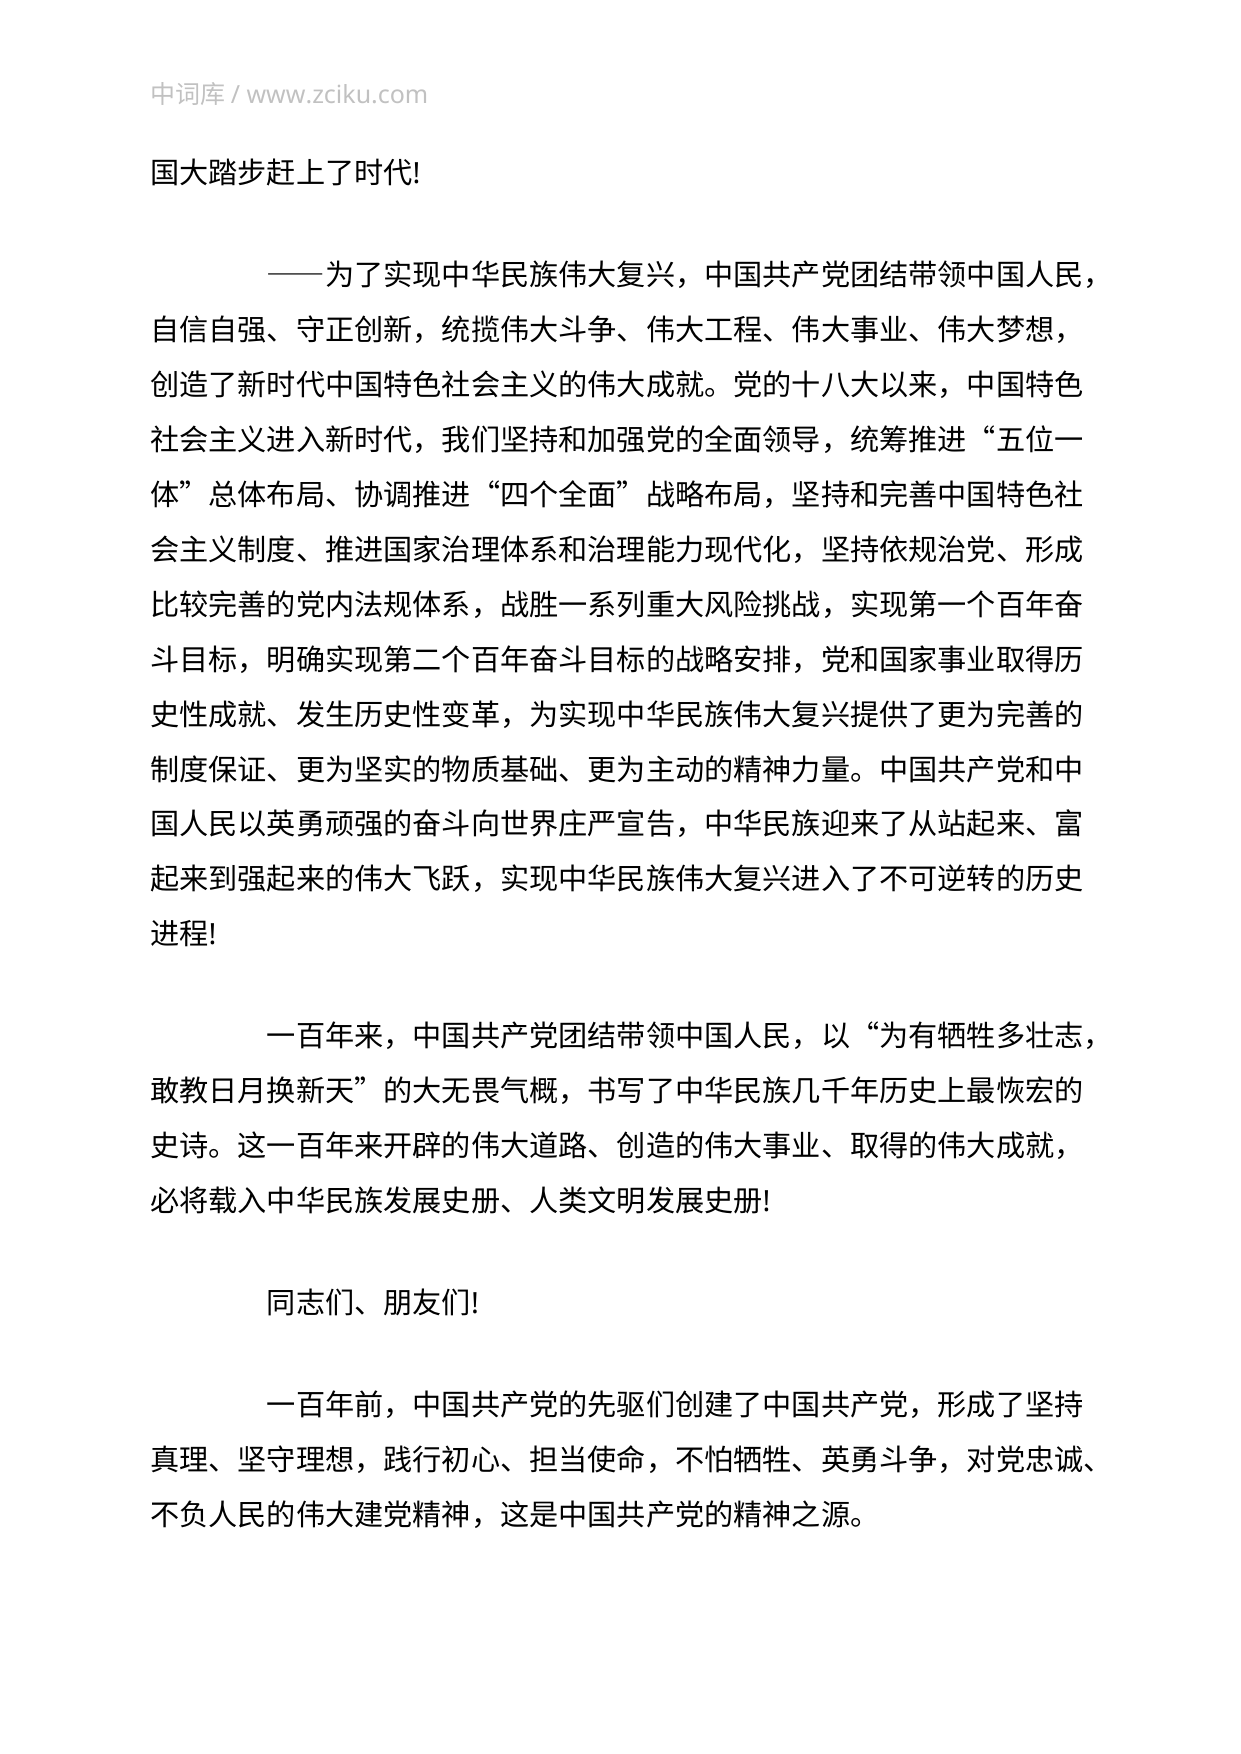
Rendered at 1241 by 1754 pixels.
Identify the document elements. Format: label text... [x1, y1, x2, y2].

text 同志们、朋友们! [150, 1279, 1090, 1322]
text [150, 150, 1090, 192]
text 一百年前，中国共产党的先驱们创建了中国共产党，形成了坚持真理、坚守理想，践行初心、担当使命，不怕牺牲、英勇斗争，对党忠诚、不负人民的伟大建党精神，这是中国共产党的精神之源。 [150, 1381, 1090, 1533]
text 一百年来，中国共产党团结带领中国人民，以“为有牺牲多壮志，敢教日月换新天”的大无畏气概，书写了中华民族几千年历史上最恢宏的史诗。这一百年来开辟的伟大道路、创造的伟大事业、取得的伟大成就，必将载入中华民族发展史册、人类文明发展史册! [150, 1013, 1090, 1220]
text ——为了实现中华民族伟大复兴，中国共产党团结带领中国人民，自信自强、守正创新，统揽伟大斗争、伟大工程、伟大事业、伟大梦想，创造了新时代中国特色社会主义的伟大成就。党的十八大以来，中国特色社会主义进入新时代，我们坚持和加强党的全面领导，统筹推进“五位一体”总体布局、协调推进“四个全面”战略布局，坚持和完善中国特色社会主义制度、推进国家治理体系和治理能力现代化，坚持依规治党、形成比较完善的党内法规体系，战胜一系列重大风险挑战，实现第一个百年奋斗目标，明确实现第二个百年奋斗目标的战略安排，党和国家事业取得历史性成就、发生历史性变革，为实现中华民族伟大复兴提供了更为完善的制度保证、更为坚实的物质基础、更为主动的精神力量。中国共产党和中国人民以英勇顽强的奋斗向世界庄严宣告，中华民族迎来了从站起来、富起来到强起来的伟大飞跃，实现中华民族伟大复兴进入了不可逆转的历史进程! [150, 252, 1090, 953]
